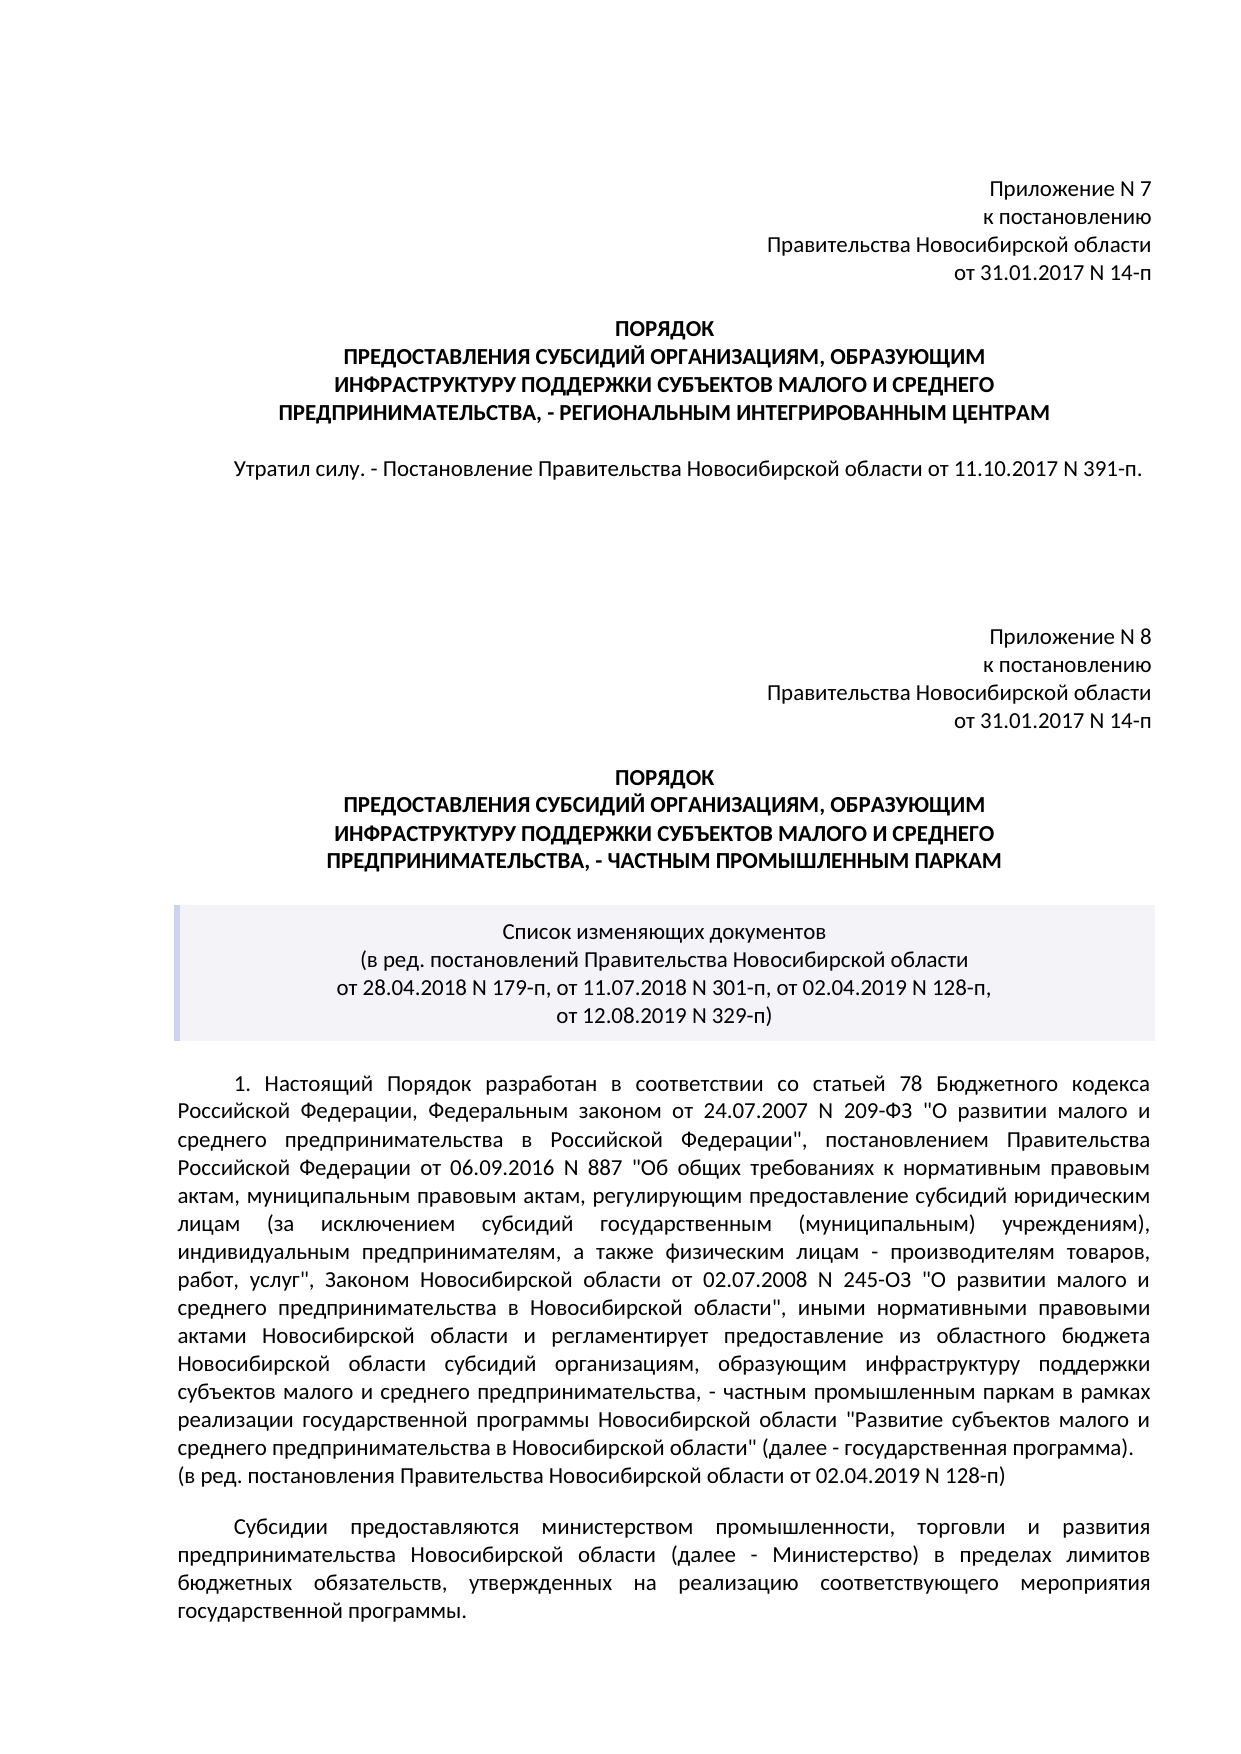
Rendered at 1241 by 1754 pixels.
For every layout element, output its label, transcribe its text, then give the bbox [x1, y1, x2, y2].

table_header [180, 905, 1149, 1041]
text Правительства Новосибирской области [177, 678, 1152, 707]
text от 31.01.2017 N 14-п [177, 258, 1152, 286]
text Субсидии предоставляются министерством промышленности, торговли и развития предпринимательства Новосибирской области (далее - Министерство) в пределах лимитов бюджетных обязательств, утвержденных на реализацию соответствующего мероприятия государственной программы. [177, 1512, 1152, 1624]
title ИНФРАСТРУКТУРУ ПОДДЕРЖКИ СУБЪЕКТОВ МАЛОГО И СРЕДНЕГО [177, 819, 1152, 847]
title ИНФРАСТРУКТУРУ ПОДДЕРЖКИ СУБЪЕКТОВ МАЛОГО И СРЕДНЕГО [177, 370, 1152, 398]
text (в ред. постановления Правительства Новосибирской области от 02.04.2019 N 128-п) [177, 1461, 1152, 1489]
title ПОРЯДОК [177, 763, 1152, 791]
text Приложение N 7 [177, 174, 1152, 202]
text Утратил силу. - Постановление Правительства Новосибирской области от 11.10.2017 N 391-п. [177, 454, 1152, 482]
text от 31.01.2017 N 14-п [177, 707, 1152, 734]
text Приложение N 8 [177, 622, 1152, 651]
text Правительства Новосибирской области [177, 230, 1152, 258]
title ПОРЯДОК [177, 314, 1152, 342]
title ПРЕДОСТАВЛЕНИЯ СУБСИДИЙ ОРГАНИЗАЦИЯМ, ОБРАЗУЮЩИМ [177, 342, 1152, 370]
text к постановлению [177, 202, 1152, 230]
text 1. Настоящий Порядок разработан в соответствии со статьей 78 Бюджетного кодекса Российской Федерации, Федеральным законом от 24.07.2007 N 209-ФЗ "О развитии малого и среднего предпринимательства в Российской Федерации", постановлением Правительства Российской Федерации от 06.09.2016 N 887 "Об общих требованиях к нормативным правовым актам, муниципальным правовым актам, регулирующим предоставление субсидий юридическим лицам (за исключением субсидий государственным (муниципальным) учреждениям), индивидуальным предпринимателям, а также физическим лицам - производителям товаров, работ, услуг", Законом Новосибирской области от 02.07.2008 N 245-ОЗ "О развитии малого и среднего предпринимательства в Новосибирской области", иными нормативными правовыми актами Новосибирской области и регламентирует предоставление из областного бюджета Новосибирской области субсидий организациям, образующим инфраструктуру поддержки субъектов малого и среднего предпринимательства, - частным промышленным паркам в рамках реализации государственной программы Новосибирской области "Развитие субъектов малого и среднего предпринимательства в Новосибирской области" (далее - государственная программа). [177, 1069, 1152, 1461]
title ПРЕДОСТАВЛЕНИЯ СУБСИДИЙ ОРГАНИЗАЦИЯМ, ОБРАЗУЮЩИМ [177, 791, 1152, 819]
title ПРЕДПРИНИМАТЕЛЬСТВА, - РЕГИОНАЛЬНЫМ ИНТЕГРИРОВАННЫМ ЦЕНТРАМ [177, 398, 1152, 426]
text к постановлению [177, 651, 1152, 678]
title ПРЕДПРИНИМАТЕЛЬСТВА, - ЧАСТНЫМ ПРОМЫШЛЕННЫМ ПАРКАМ [177, 847, 1152, 875]
